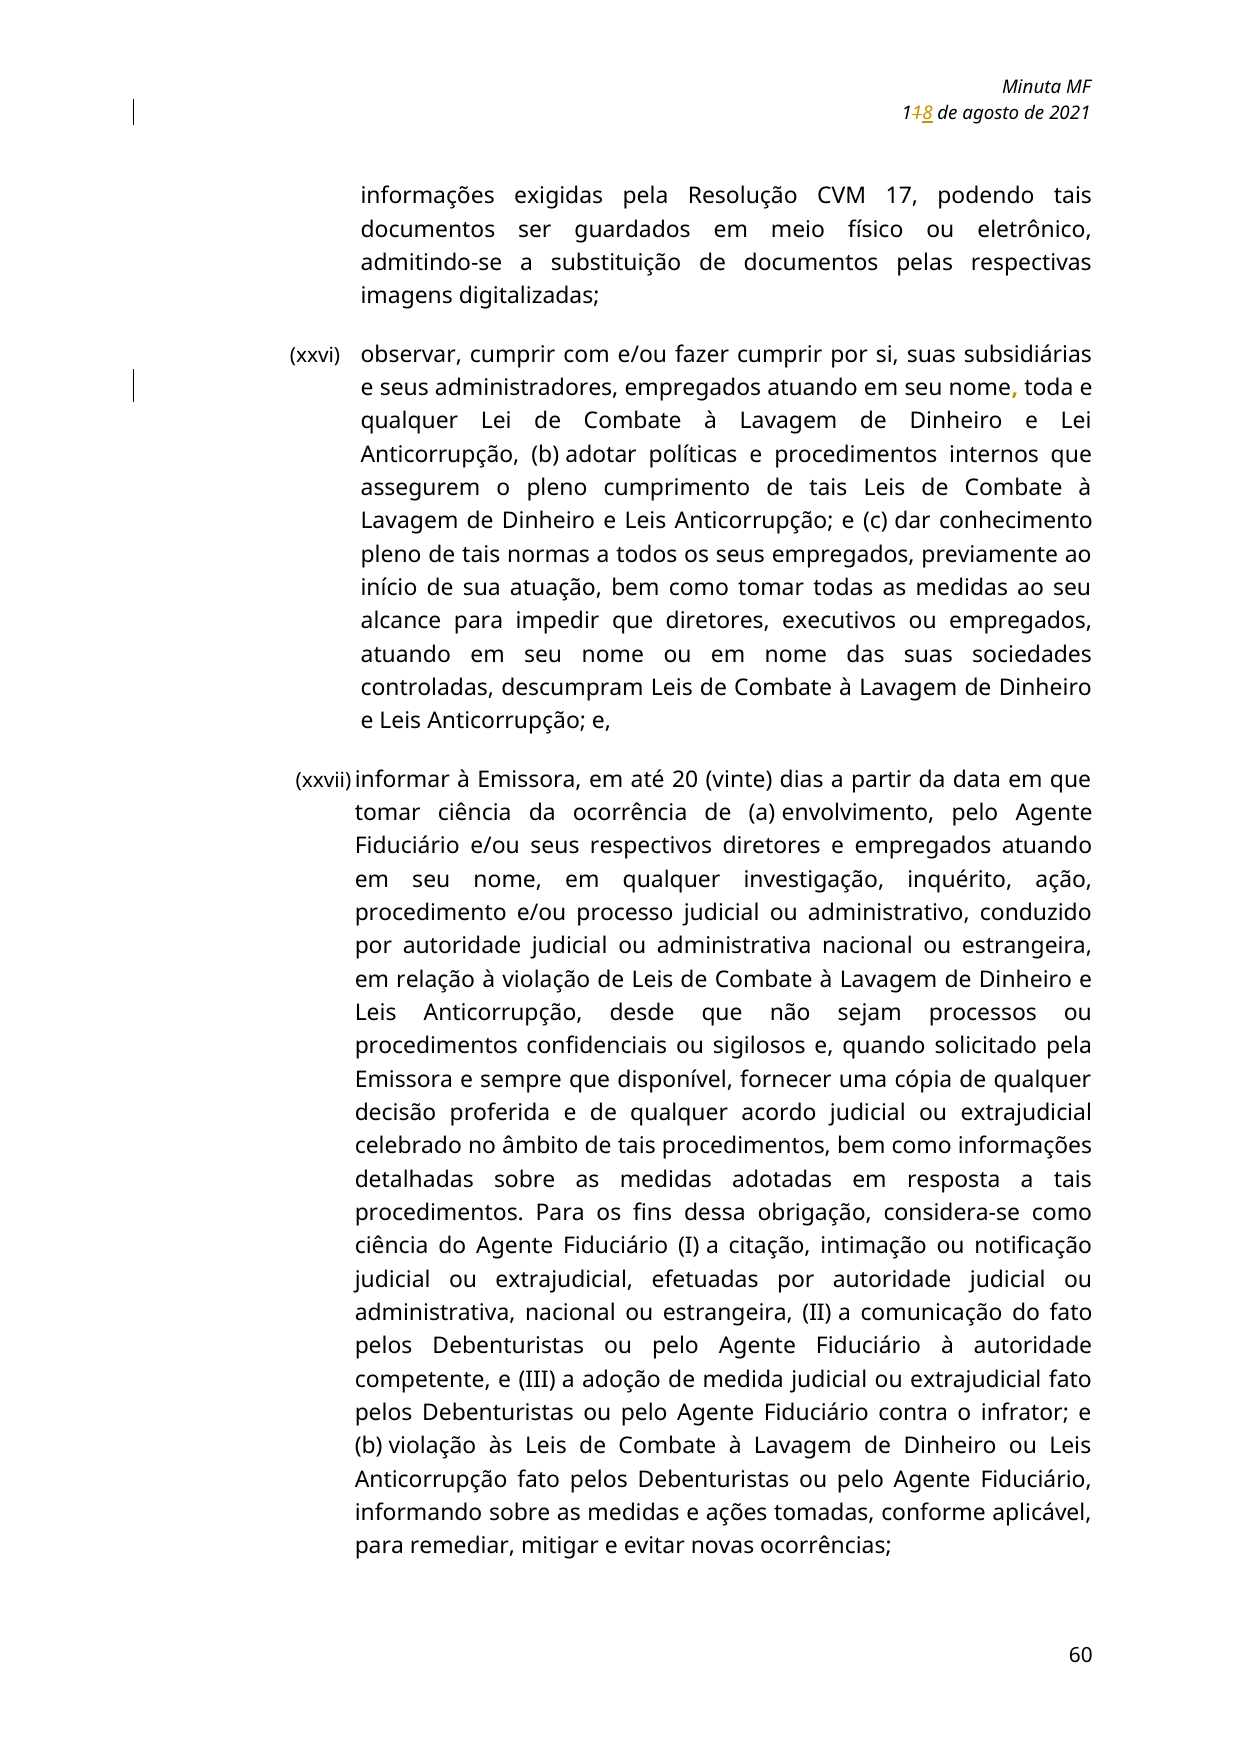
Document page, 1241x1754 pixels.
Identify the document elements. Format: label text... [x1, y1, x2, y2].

list observar, cumprir com e/ou fazer cumprir por si, suas subsidiárias e seus administradores, empregados atuando em seu nome, toda e qualquer Lei de Combate à Lavagem de Dinheiro e Lei Anticorrupção, (b) adotar políticas e procedimentos internos que assegurem o pleno cumprimento de tais Leis de Combate à Lavagem de Dinheiro e Leis Anticorrupção; e (c) dar conhecimento pleno de tais normas a todos os seus empregados, previamente ao início de sua atuação, bem como tomar todas as medidas ao seu alcance para impedir que diretores, executivos ou empregados, atuando em seu nome ou em nome das suas sociedades controladas, descumpram Leis de Combate à Lavagem de Dinheiro e Leis Anticorrupção; e, [289, 336, 1092, 736]
list informar à Emissora, em até 20 (vinte) dias a partir da data em que tomar ciência da ocorrência de (a) envolvimento, pelo Agente Fiduciário e/ou seus respectivos diretores e empregados atuando em seu nome, em qualquer investigação, inquérito, ação, procedimento e/ou processo judicial ou administrativo, conduzido por autoridade judicial ou administrativa nacional ou estrangeira, em relação à violação de Leis de Combate à Lavagem de Dinheiro e Leis Anticorrupção, desde que não sejam processos ou procedimentos confidenciais ou sigilosos e, quando solicitado pela Emissora e sempre que disponível, fornecer uma cópia de qualquer decisão proferida e de qualquer acordo judicial ou extrajudicial celebrado no âmbito de tais procedimentos, bem como informações detalhadas sobre as medidas adotadas em resposta a tais procedimentos. Para os fins dessa obrigação, considera-se como ciência do Agente Fiduciário (I) a citação, intimação ou notificação judicial ou extrajudicial, efetuadas por autoridade judicial ou administrativa, nacional ou estrangeira, (II) a comunicação do fato pelos Debenturistas ou pelo Agente Fiduciário à autoridade competente, e (III) a adoção de medida judicial ou extrajudicial fato pelos Debenturistas ou pelo Agente Fiduciário contra o infrator; e (b) violação às Leis de Combate à Lavagem de Dinheiro ou Leis Anticorrupção fato pelos Debenturistas ou pelo Agente Fiduciário, informando sobre as medidas e ações tomadas, conforme aplicável, para remediar, mitigar e evitar novas ocorrências; [295, 761, 1092, 1561]
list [289, 177, 1092, 311]
